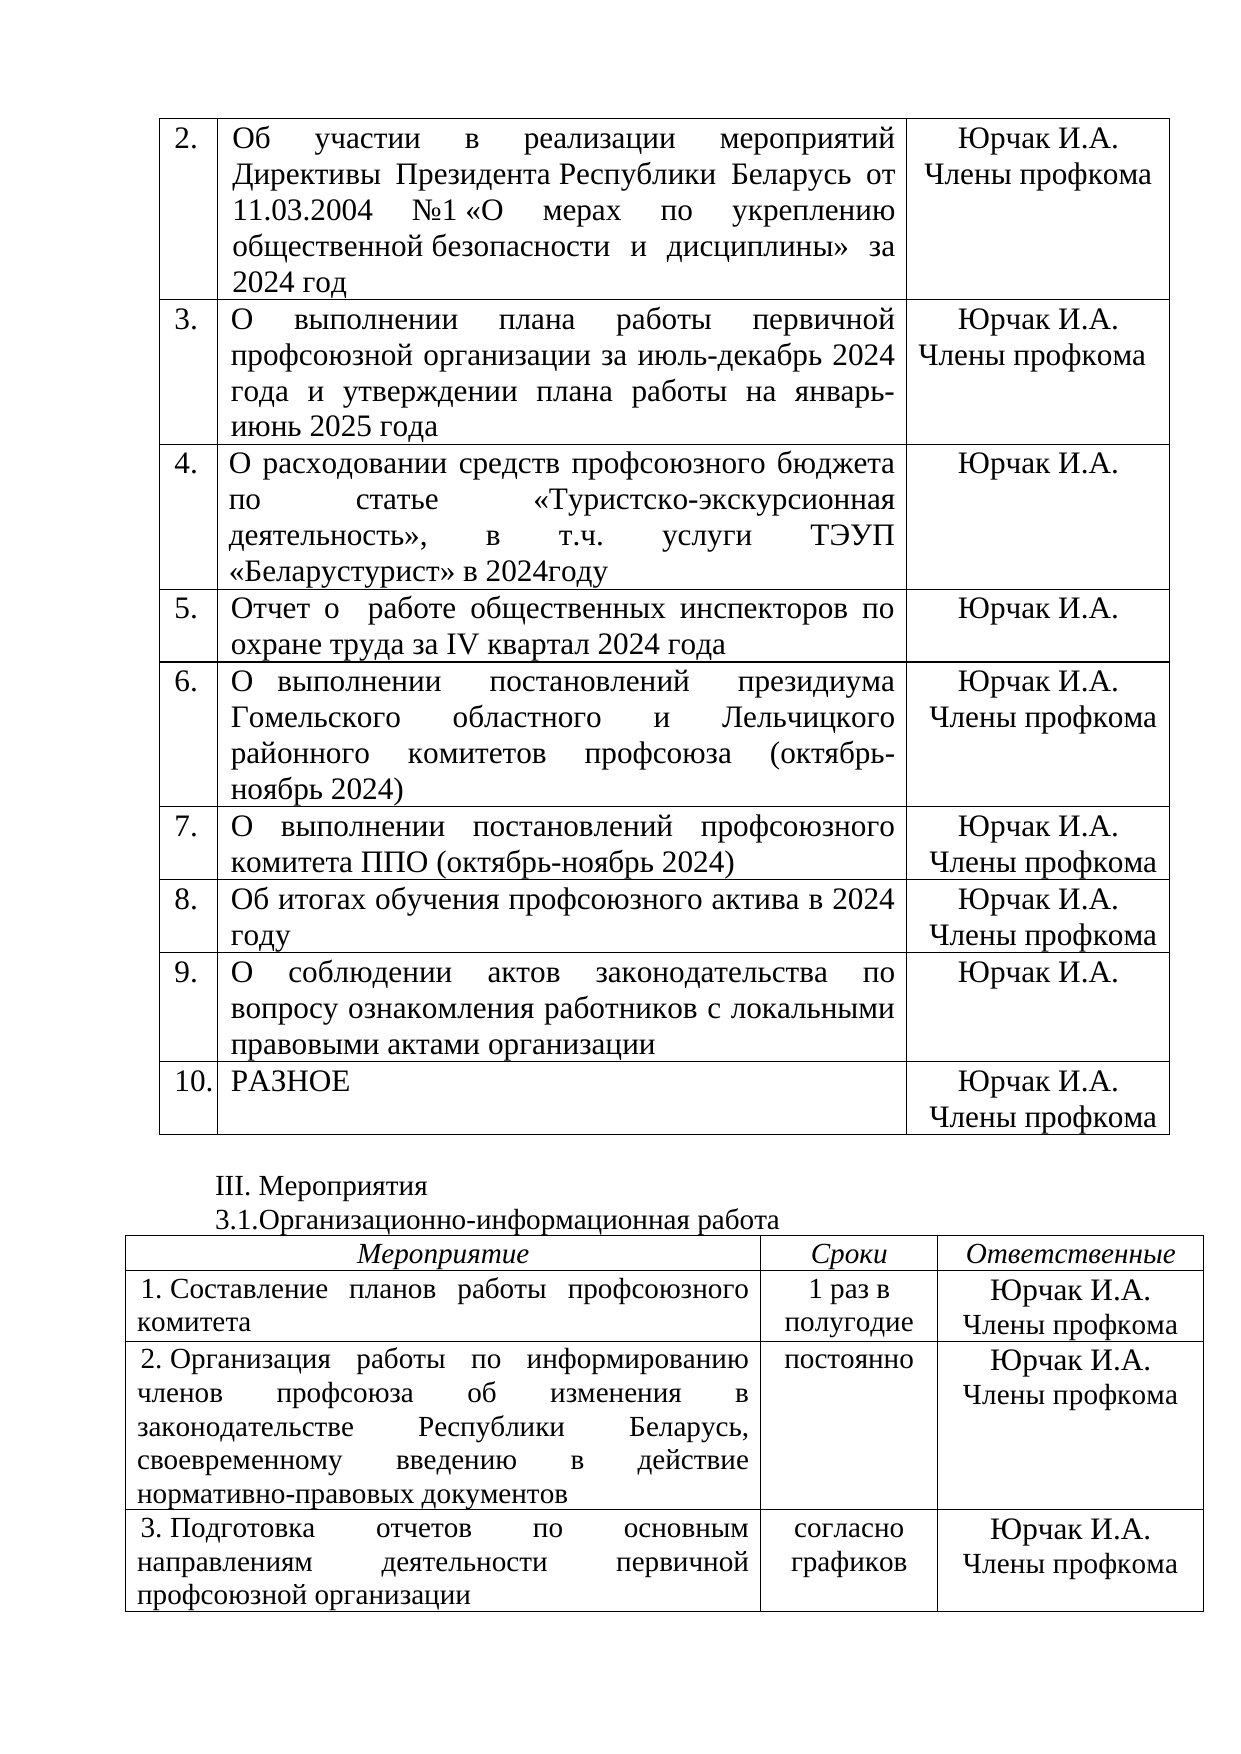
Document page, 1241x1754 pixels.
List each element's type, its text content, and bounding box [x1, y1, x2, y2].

table_cell 1 раз в полугодие [761, 1271, 937, 1341]
table_cell согласно графиков [761, 1510, 937, 1611]
table_cell Юрчак И.А. Члены профкома [907, 119, 1169, 299]
table_cell Юрчак И.А. Члены профкома [938, 1342, 1203, 1509]
table_cell О выполнении постановлений профсоюзного комитета ППО (октябрь-ноябрь 2024) [218, 807, 906, 879]
table_cell О соблюдении актов законодательства по вопросу ознакомления работников с локальными правовыми актами организации [218, 953, 906, 1061]
table_cell О выполнении плана работы первичной профсоюзной организации за июль-декабрь 2024 года и утверждении плана работы на январь-июнь 2025 года [218, 300, 906, 444]
table_cell [160, 880, 217, 952]
table_cell Юрчак И.А. Члены профкома [907, 880, 1169, 952]
table_cell Юрчак И.А. [907, 445, 1169, 588]
table_header Сроки [761, 1236, 937, 1270]
table_cell Юрчак И.А. Члены профкома [907, 1062, 1169, 1134]
table_header Ответственные [938, 1236, 1203, 1270]
table_cell Об итогах обучения профсоюзного актива в 2024 году [218, 880, 906, 952]
table_cell [160, 119, 217, 299]
table_cell Юрчак И.А. Члены профкома [907, 300, 1169, 444]
table_cell Подготовка отчетов по основным направлениям деятельности первичной профсоюзной организации [126, 1510, 760, 1611]
table_cell Юрчак И.А. [907, 590, 1169, 661]
table_cell РАЗНОЕ [218, 1062, 906, 1134]
table_cell Об участии в реализации мероприятий Директивы Президента Республики Беларусь от 11.03.2004 №1 «О мерах по укреплению общественной безопасности и дисциплины» за 2024 год [218, 119, 906, 299]
table_cell О выполнении постановлений президиума Гомельского областного и Лельчицкого районного комитетов профсоюза (октябрь-ноябрь 2024) [218, 663, 906, 806]
table_cell [160, 953, 217, 1061]
text III. Мероприятия [215, 1168, 1152, 1202]
table_cell Организация работы по информированию членов профсоюза об изменения в законодательстве Республики Беларусь, своевременному введению в действие нормативно-правовых документов [126, 1342, 760, 1509]
table_header Мероприятие [126, 1236, 760, 1270]
table_cell [160, 590, 217, 661]
table_cell Юрчак И.А. Члены профкома [907, 663, 1169, 806]
table_cell Юрчак И.А. [907, 953, 1169, 1061]
table_cell [160, 663, 217, 806]
table_cell [160, 300, 217, 444]
table_cell [160, 807, 217, 879]
text 3.1.Организационно-информационная работа [215, 1202, 1152, 1235]
table_cell Юрчак И.А. Члены профкома [938, 1271, 1203, 1341]
table_cell О расходовании средств профсоюзного бюджета по статье «Туристско-экскурсионная деятельность», в т.ч. услуги ТЭУП «Беларустурист» в 2024году [218, 445, 906, 588]
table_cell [938, 1510, 1203, 1611]
table_cell Юрчак И.А. Члены профкома [907, 807, 1169, 879]
table_cell постоянно [761, 1342, 937, 1509]
table_cell Отчет о работе общественных инспекторов по охране труда за IV квартал 2024 года [218, 590, 906, 661]
table_cell Составление планов работы профсоюзного комитета [126, 1271, 760, 1341]
table_cell [160, 1062, 217, 1134]
table_cell [160, 445, 217, 588]
